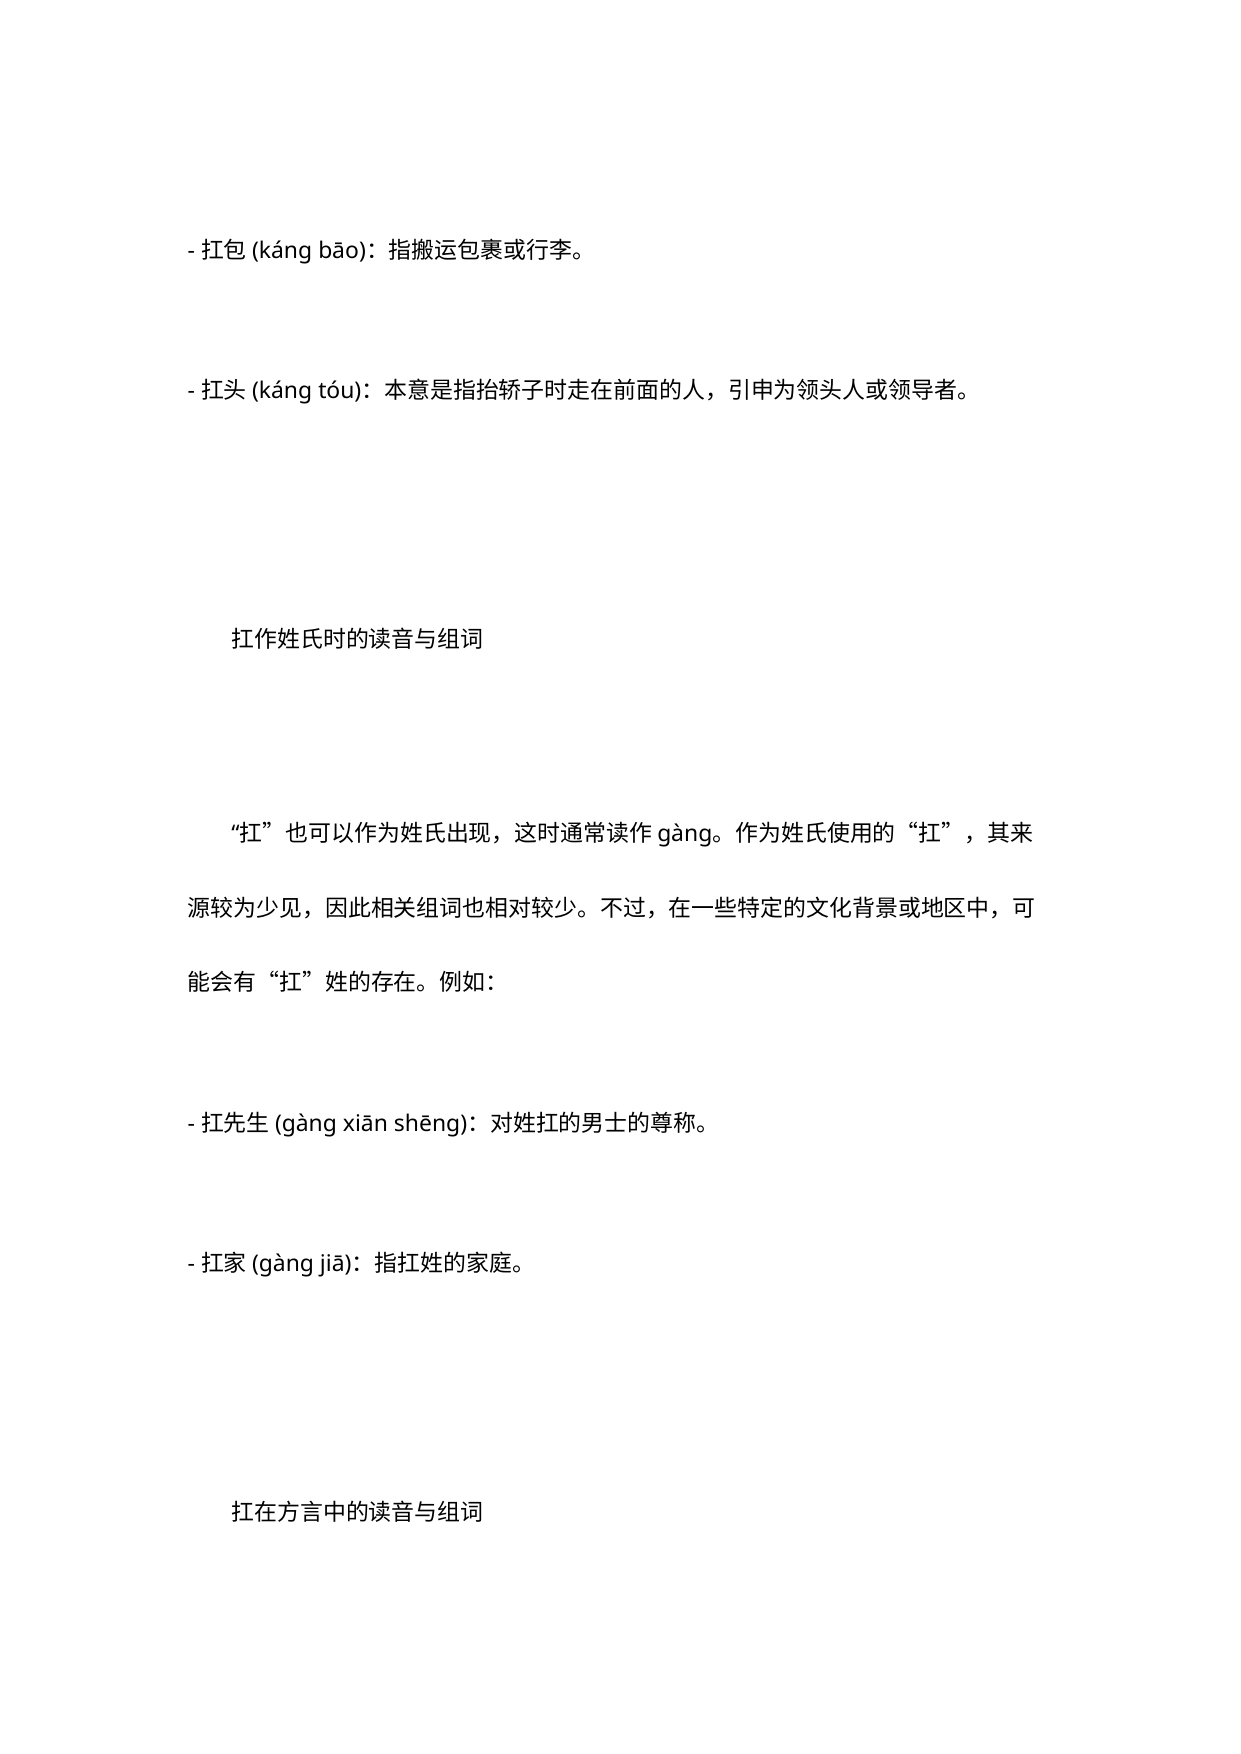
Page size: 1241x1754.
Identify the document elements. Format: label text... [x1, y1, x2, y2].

text “扛”也可以作为姓氏出现，这时通常读作 gàng。作为姓氏使用的“扛”，其来源较为少见，因此相关组词也相对较少。不过，在一些特定的文化背景或地区中，可能会有“扛”姓的存在。例如： [187, 799, 1053, 1013]
text - 扛包 (káng bāo)：指搬运包裹或行李。 [187, 216, 1053, 281]
text 扛在方言中的读音与组词 [187, 1477, 1053, 1542]
text - 扛家 (gàng jiā)：指扛姓的家庭。 [187, 1229, 1053, 1294]
text - 扛头 (káng tóu)：本意是指抬轿子时走在前面的人，引申为领头人或领导者。 [187, 356, 1053, 421]
text 扛作姓氏时的读音与组词 [187, 604, 1053, 669]
text - 扛先生 (gàng xiān shēng)：对姓扛的男士的尊称。 [187, 1089, 1053, 1154]
